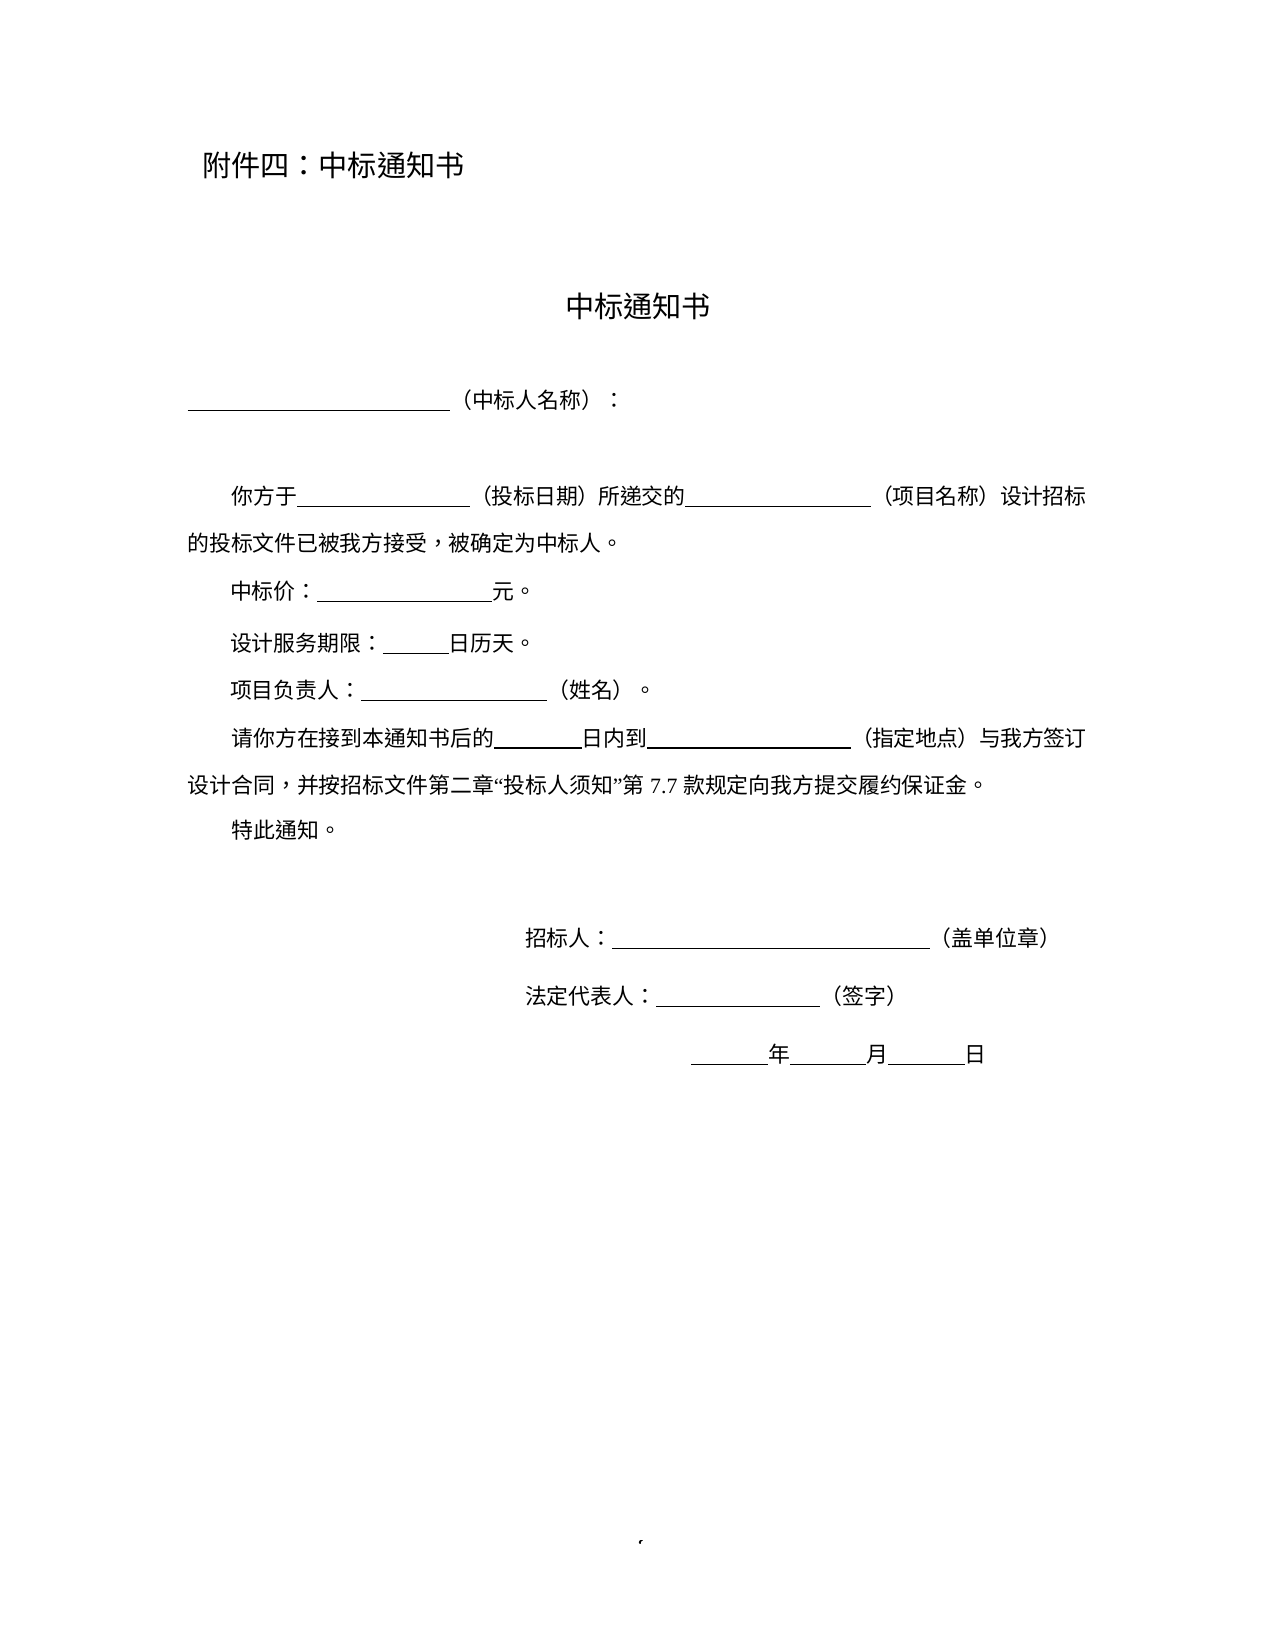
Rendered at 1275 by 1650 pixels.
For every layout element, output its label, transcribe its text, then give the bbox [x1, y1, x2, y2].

text 法定代表人： （签字） [525, 981, 1089, 1011]
text 设计服务期限： 日历天。 [230, 628, 1089, 657]
text 的投标文件已被我方接受，被确定为中标人。 中标价： 元。 [187, 528, 626, 606]
subtitle 附件四：中标通知书 [202, 146, 1089, 184]
text 招标人： （盖单位章） [525, 923, 1089, 952]
text 项目负责人： （姓名）。 [230, 675, 1089, 705]
text 年 月 日 [691, 1039, 1089, 1069]
text 设计合同，并按招标文件第二章“投标人须知”第 7.7 款规定向我方提交履约保证金。 特此通知。 [187, 770, 990, 845]
text 请你方在接到本通知书后的 日内到 （指定地点）与我方签订 [231, 722, 1100, 752]
text 中标通知书 [177, 286, 1098, 326]
text （中标人名称）： [187, 386, 1089, 415]
text 你方于 （投标日期）所递交的 （项目名称）设计招标 [231, 481, 1100, 511]
